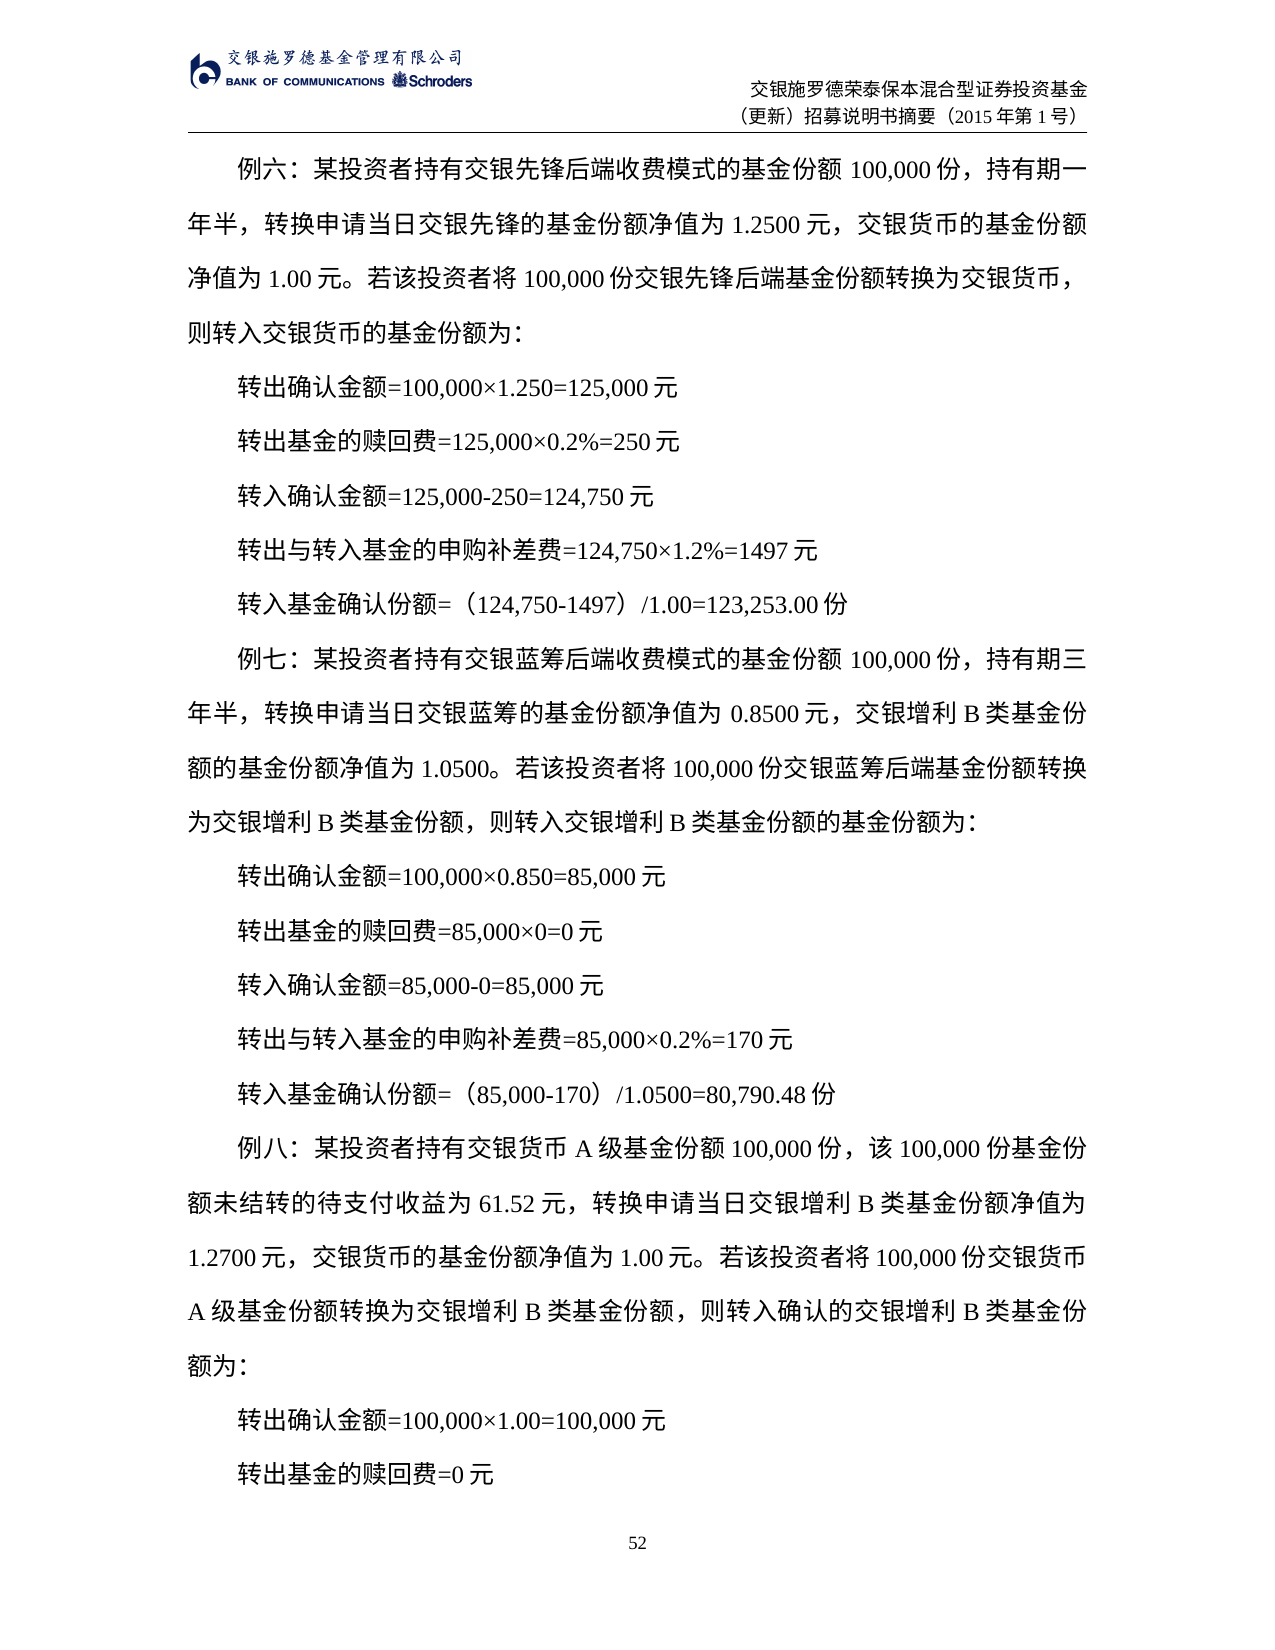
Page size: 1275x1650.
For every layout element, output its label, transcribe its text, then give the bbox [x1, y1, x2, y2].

text 例八：某投资者持有交银货币A级基金份额100,000份，该100,000份基金份额未结转的待支付收益为61.52元，转换申请当日交银增利B类基金份额净值为1.2700元，交银货币的基金份额净值为1.00元。若该投资者将100,000份交银货币A级基金份额转换为交银增利B类基金份额，则转入确认的交银增利B类基金份额为： [187, 1129, 1087, 1382]
text 转出基金的赎回费=125,000×0.2%=250元 [187, 422, 1087, 458]
text 转入确认金额=85,000-0=85,000元 [187, 966, 1087, 1002]
text 转入基金确认份额=（124,750-1497）/1.00=123,253.00份 [187, 585, 1087, 621]
text 转出确认金额=100,000×1.250=125,000元 [187, 367, 1087, 404]
text 例七：某投资者持有交银蓝筹后端收费模式的基金份额100,000份，持有期三年半，转换申请当日交银蓝筹的基金份额净值为0.8500元，交银增利B类基金份额的基金份额净值为1.0500。若该投资者将100,000份交银蓝筹后端基金份额转换为交银增利B类基金份额，则转入交银增利B类基金份额的基金份额为： [187, 639, 1087, 839]
text 转出基金的赎回费=0元 [187, 1455, 1087, 1491]
text 转出确认金额=100,000×0.850=85,000元 [187, 857, 1087, 893]
picture [190, 50, 472, 89]
text 例六：某投资者持有交银先锋后端收费模式的基金份额100,000份，持有期一年半，转换申请当日交银先锋的基金份额净值为1.2500元，交银货币的基金份额净值为1.00元。若该投资者将100,000份交银先锋后端基金份额转换为交银货币，则转入交银货币的基金份额为： [187, 150, 1087, 349]
text 转出基金的赎回费=85,000×0=0元 [187, 911, 1087, 947]
text 转出与转入基金的申购补差费=124,750×1.2%=1497元 [187, 531, 1087, 567]
text 转入基金确认份额=（85,000-170）/1.0500=80,790.48份 [187, 1074, 1087, 1111]
text 转出与转入基金的申购补差费=85,000×0.2%=170元 [187, 1020, 1087, 1056]
text 转出确认金额=100,000×1.00=100,000元 [187, 1401, 1087, 1437]
text 转入确认金额=125,000-250=124,750元 [187, 476, 1087, 512]
